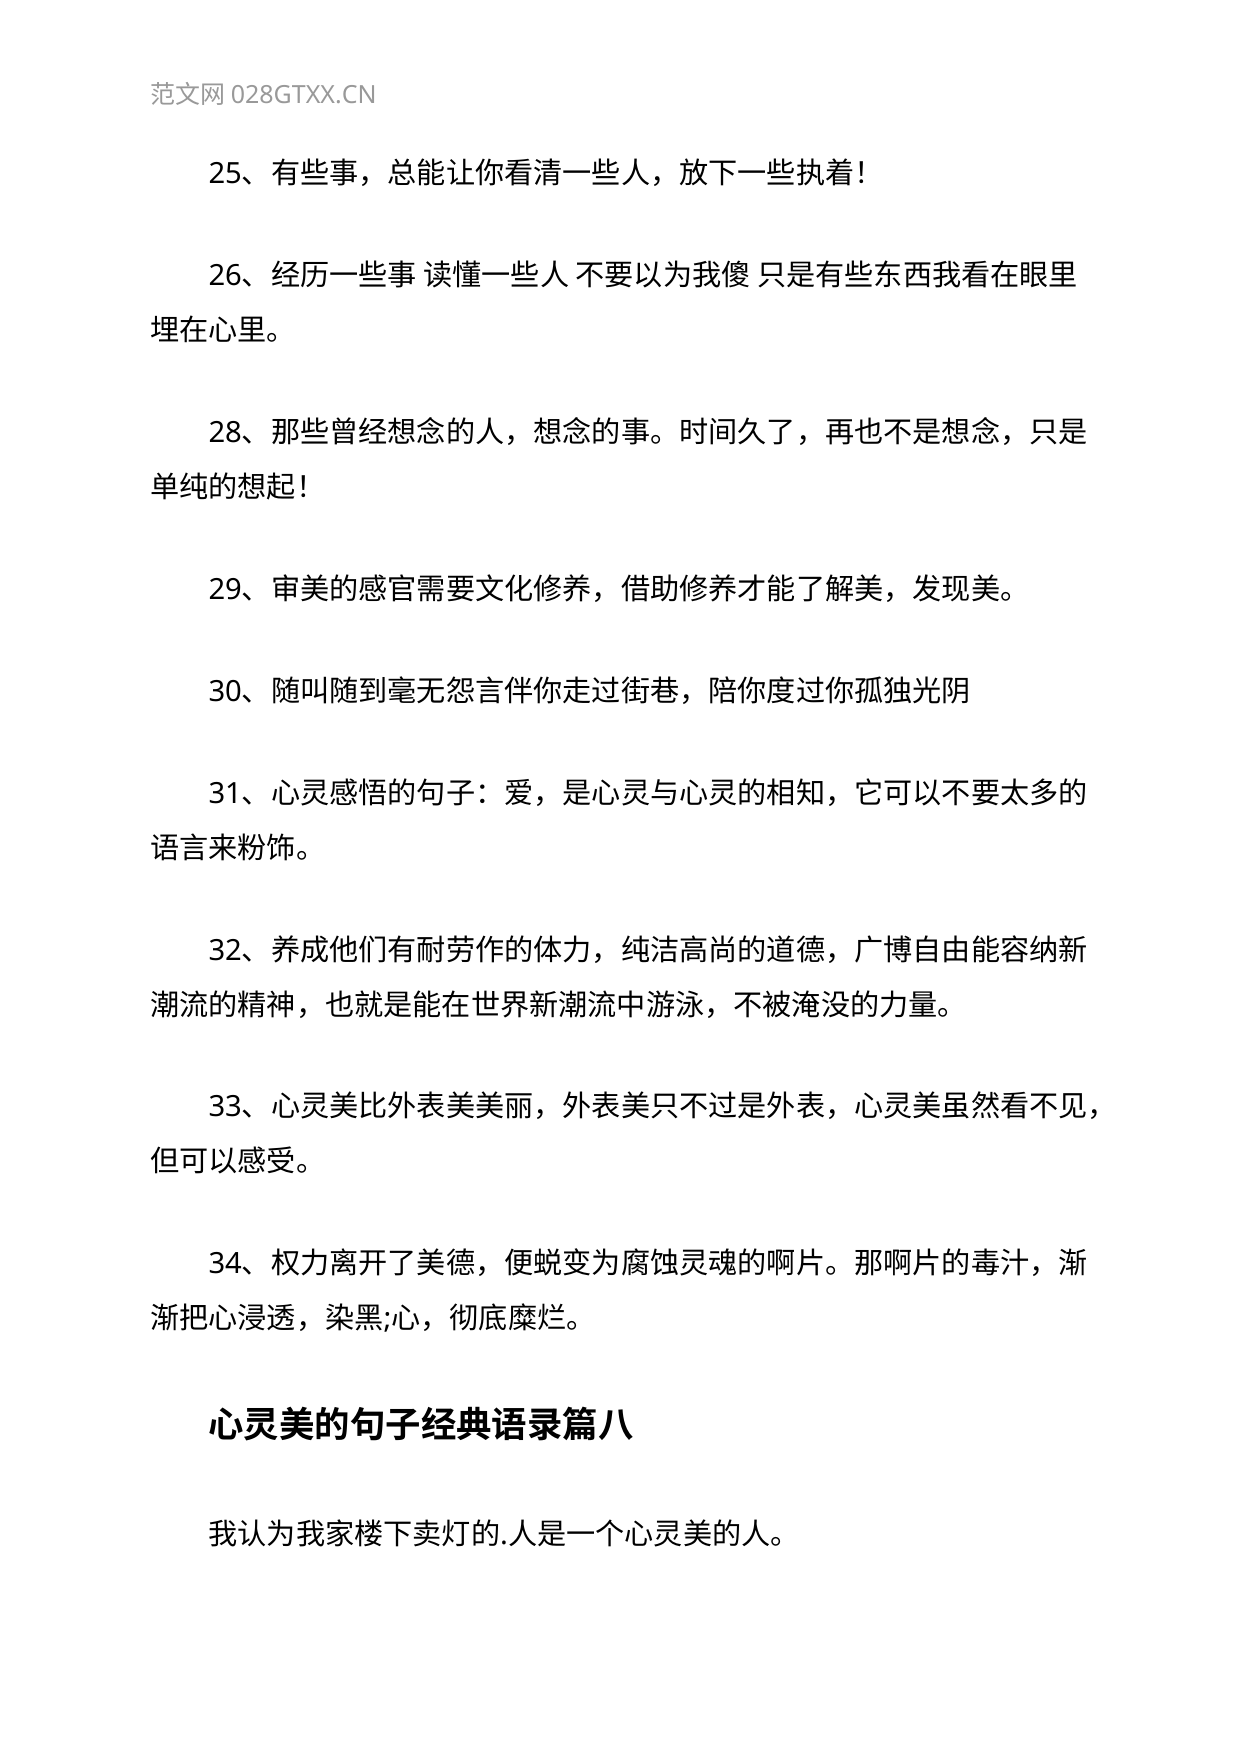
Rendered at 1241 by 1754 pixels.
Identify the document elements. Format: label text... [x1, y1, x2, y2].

text 33、心灵美比外表美美丽，外表美只不过是外表，心灵美虽然看不见，但可以感受。 [150, 1083, 1090, 1180]
text 31、心灵感悟的句子：爱，是心灵与心灵的相知，它可以不要太多的语言来粉饰。 [150, 769, 1090, 867]
text 心灵美的句子经典语录篇八 [150, 1397, 1090, 1448]
text 34、权力离开了美德，便蜕变为腐蚀灵魂的啊片。那啊片的毒汁，渐渐把心浸透，染黑;心，彻底糜烂。 [150, 1240, 1090, 1337]
text 30、随叫随到毫无怨言伴你走过街巷，陪你度过你孤独光阴 [150, 667, 1090, 710]
text 32、养成他们有耐劳作的体力，纯洁高尚的道德，广博自由能容纳新潮流的精神，也就是能在世界新潮流中游泳，不被淹没的力量。 [150, 926, 1090, 1023]
text 29、审美的感官需要文化修养，借助修养才能了解美，发现美。 [150, 566, 1090, 608]
text 28、那些曾经想念的人，想念的事。时间久了，再也不是想念，只是单纯的想起！ [150, 409, 1090, 506]
text 26、经历一些事 读懂一些人 不要以为我傻 只是有些东西我看在眼里 埋在心里。 [150, 252, 1090, 349]
text 我认为我家楼下卖灯的.人是一个心灵美的人。 [150, 1510, 1090, 1553]
text 25、有些事，总能让你看清一些人，放下一些执着！ [150, 150, 1090, 192]
